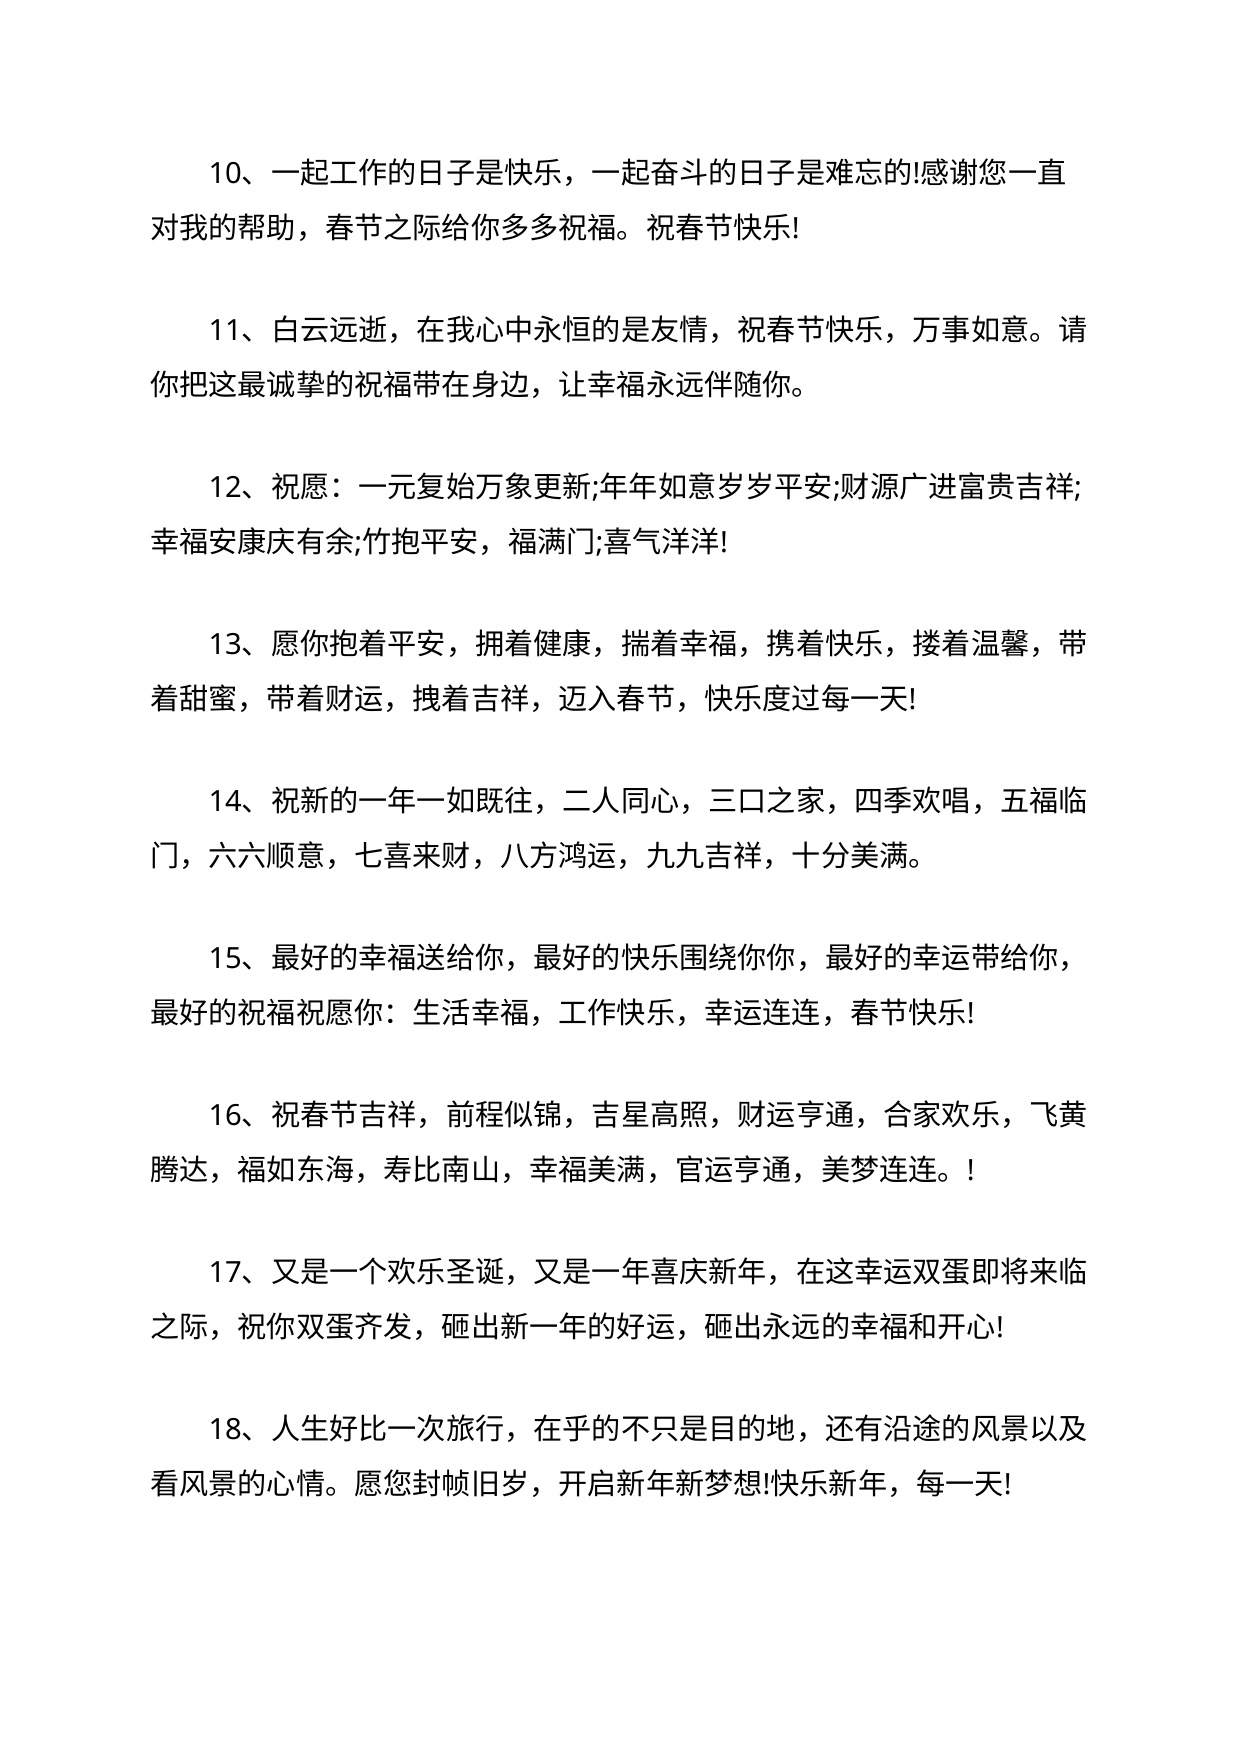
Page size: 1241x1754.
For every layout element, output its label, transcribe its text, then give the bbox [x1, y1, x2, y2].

text 15、最好的幸福送给你，最好的快乐围绕你你，最好的幸运带给你，最好的祝福祝愿你：生活幸福，工作快乐，幸运连连，春节快乐! [150, 934, 1090, 1032]
text 16、祝春节吉祥，前程似锦，吉星高照，财运亨通，合家欢乐，飞黄腾达，福如东海，寿比南山，幸福美满，官运亨通，美梦连连。! [150, 1091, 1090, 1189]
text 12、祝愿：一元复始万象更新;年年如意岁岁平安;财源广进富贵吉祥;幸福安康庆有余;竹抱平安，福满门;喜气洋洋! [150, 464, 1090, 561]
text 13、愿你抱着平安，拥着健康，揣着幸福，携着快乐，搂着温馨，带着甜蜜，带着财运，拽着吉祥，迈入春节，快乐度过每一天! [150, 621, 1090, 718]
text 10、一起工作的日子是快乐，一起奋斗的日子是难忘的!感谢您一直对我的帮助，春节之际给你多多祝福。祝春节快乐! [150, 150, 1090, 247]
text 11、白云远逝，在我心中永恒的是友情，祝春节快乐，万事如意。请你把这最诚挚的祝福带在身边，让幸福永远伴随你。 [150, 307, 1090, 404]
text 17、又是一个欢乐圣诞，又是一年喜庆新年，在这幸运双蛋即将来临之际，祝你双蛋齐发，砸出新一年的好运，砸出永远的幸福和开心! [150, 1248, 1090, 1346]
text 14、祝新的一年一如既往，二人同心，三口之家，四季欢唱，五福临门，六六顺意，七喜来财，八方鸿运，九九吉祥，十分美满。 [150, 778, 1090, 875]
text 18、人生好比一次旅行，在乎的不只是目的地，还有沿途的风景以及看风景的心情。愿您封帧旧岁，开启新年新梦想!快乐新年，每一天! [150, 1405, 1090, 1503]
